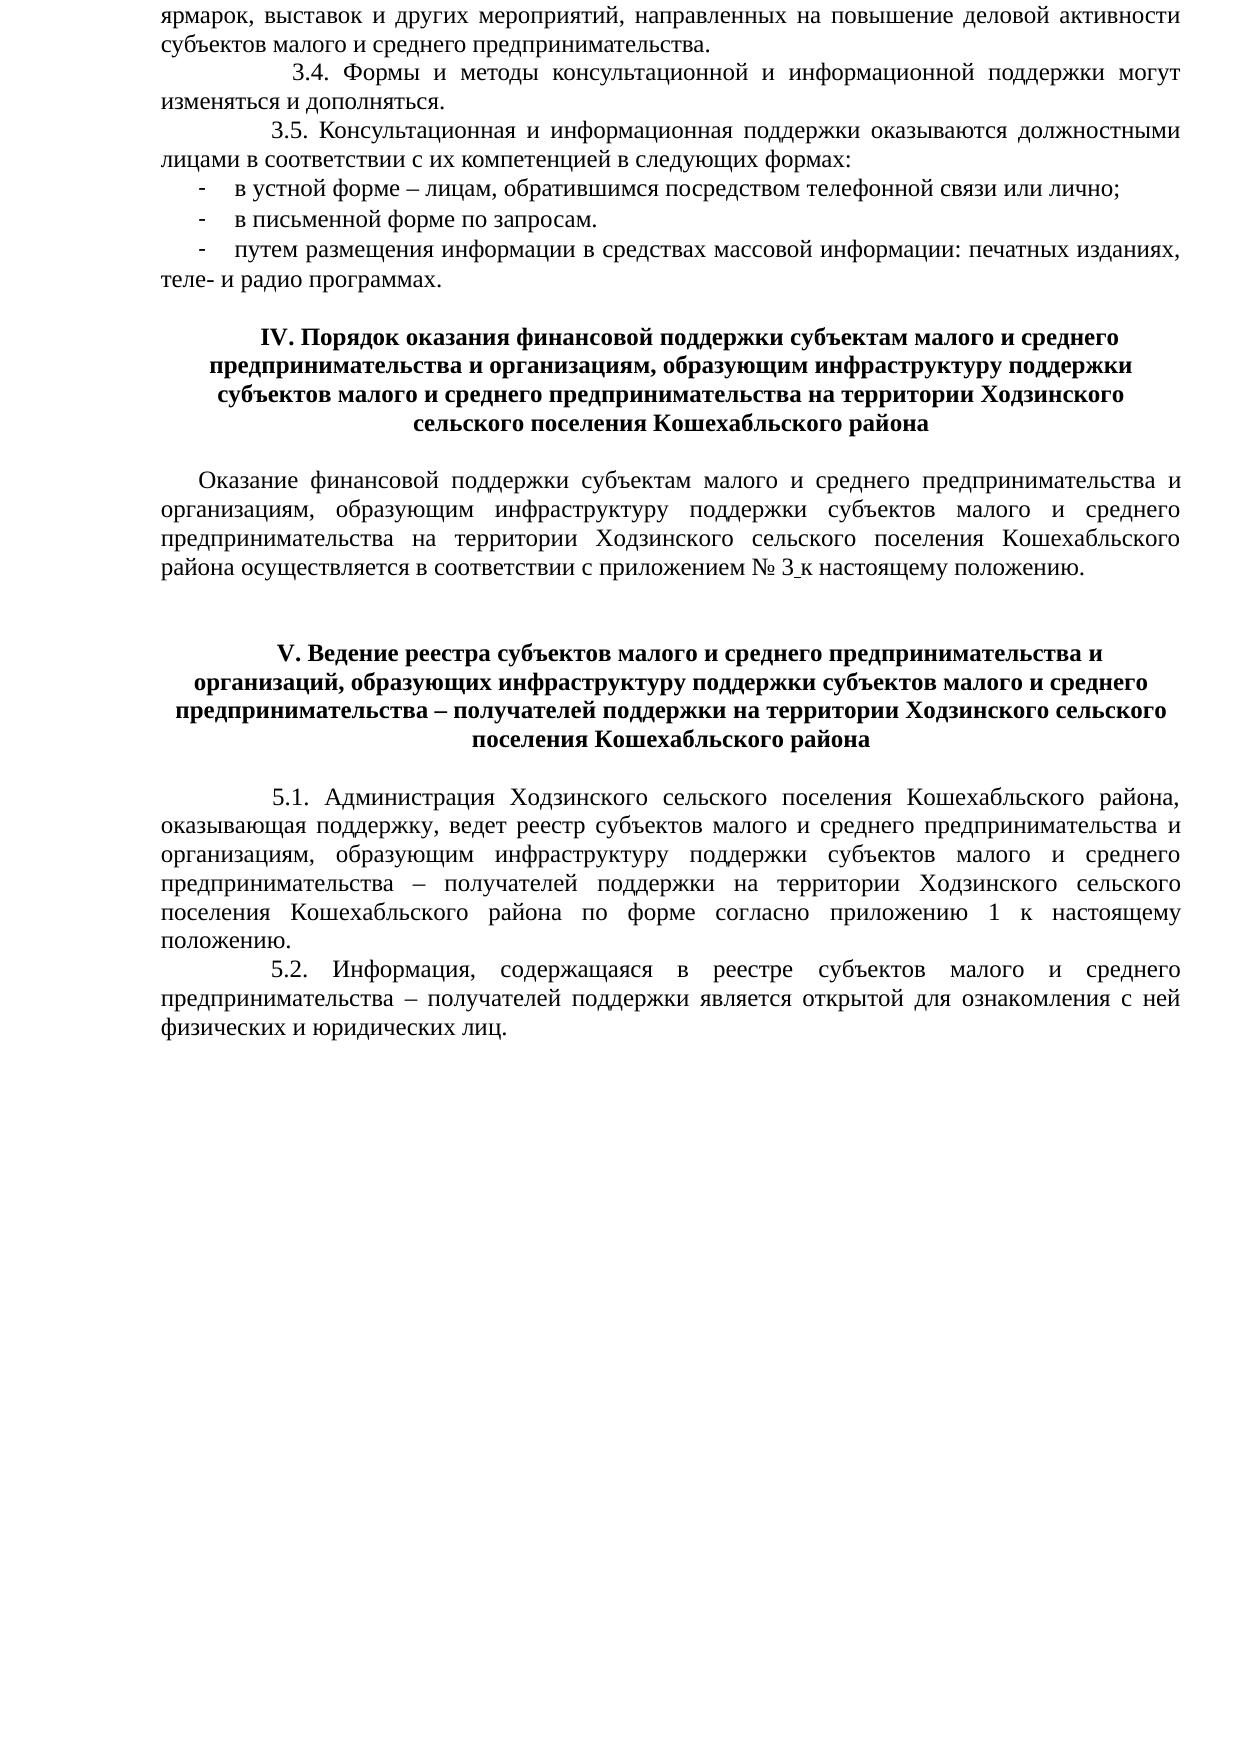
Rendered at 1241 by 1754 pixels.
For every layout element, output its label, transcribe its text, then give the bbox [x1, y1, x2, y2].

text Оказание финансовой поддержки субъектам малого и среднего предпринимательства и организациям, образующим инфраструктуру поддержки субъектов малого и среднего предпринимательства на территории Ходзинского сельского поселения Кошехабльского района осуществляется в соответствии с приложением № 3 к настоящему положению. [161, 465, 1181, 580]
list в письменной форме по запросам. [161, 203, 1181, 233]
list путем размещения информации в средствах массовой информации: печатных изданиях, теле- и радио программах. [161, 233, 1181, 293]
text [161, 0, 1181, 57]
text 5.2. Информация, содержащаяся в реестре субъектов малого и среднего предпринимательства – получателей поддержки является открытой для ознакомления с ней физических и юридических лиц. [161, 954, 1181, 1040]
text 5.1. Администрация Ходзинского сельского поселения Кошехабльского района, оказывающая поддержку, ведет реестр субъектов малого и среднего предпринимательства и организациям, образующим инфраструктуру поддержки субъектов малого и среднего предпринимательства – получателей поддержки на территории Ходзинского сельского поселения Кошехабльского района по форме согласно приложению 1 к настоящему положению. [161, 782, 1181, 954]
list в устной форме – лицам, обратившимся посредством телефонной связи или лично; [161, 172, 1181, 203]
list V. Ведение реестра субъектов малого и среднего предпринимательства и организаций, образующих инфраструктуру поддержки субъектов малого и среднего предпринимательства – получателей поддержки на территории Ходзинского сельского поселения Кошехабльского района [161, 638, 1181, 753]
text 3.4. Формы и методы консультационной и информационной поддержки могут изменяться и дополняться. [161, 57, 1181, 115]
text 3.5. Консультационная и информационная поддержки оказываются должностными лицами в соответствии с их компетенцией в следующих формах: [161, 115, 1181, 172]
list IV. Порядок оказания финансовой поддержки субъектам малого и среднего предпринимательства и организациям, образующим инфраструктуру поддержки субъектов малого и среднего предпринимательства на территории Ходзинского сельского поселения Кошехабльского района [161, 322, 1181, 437]
